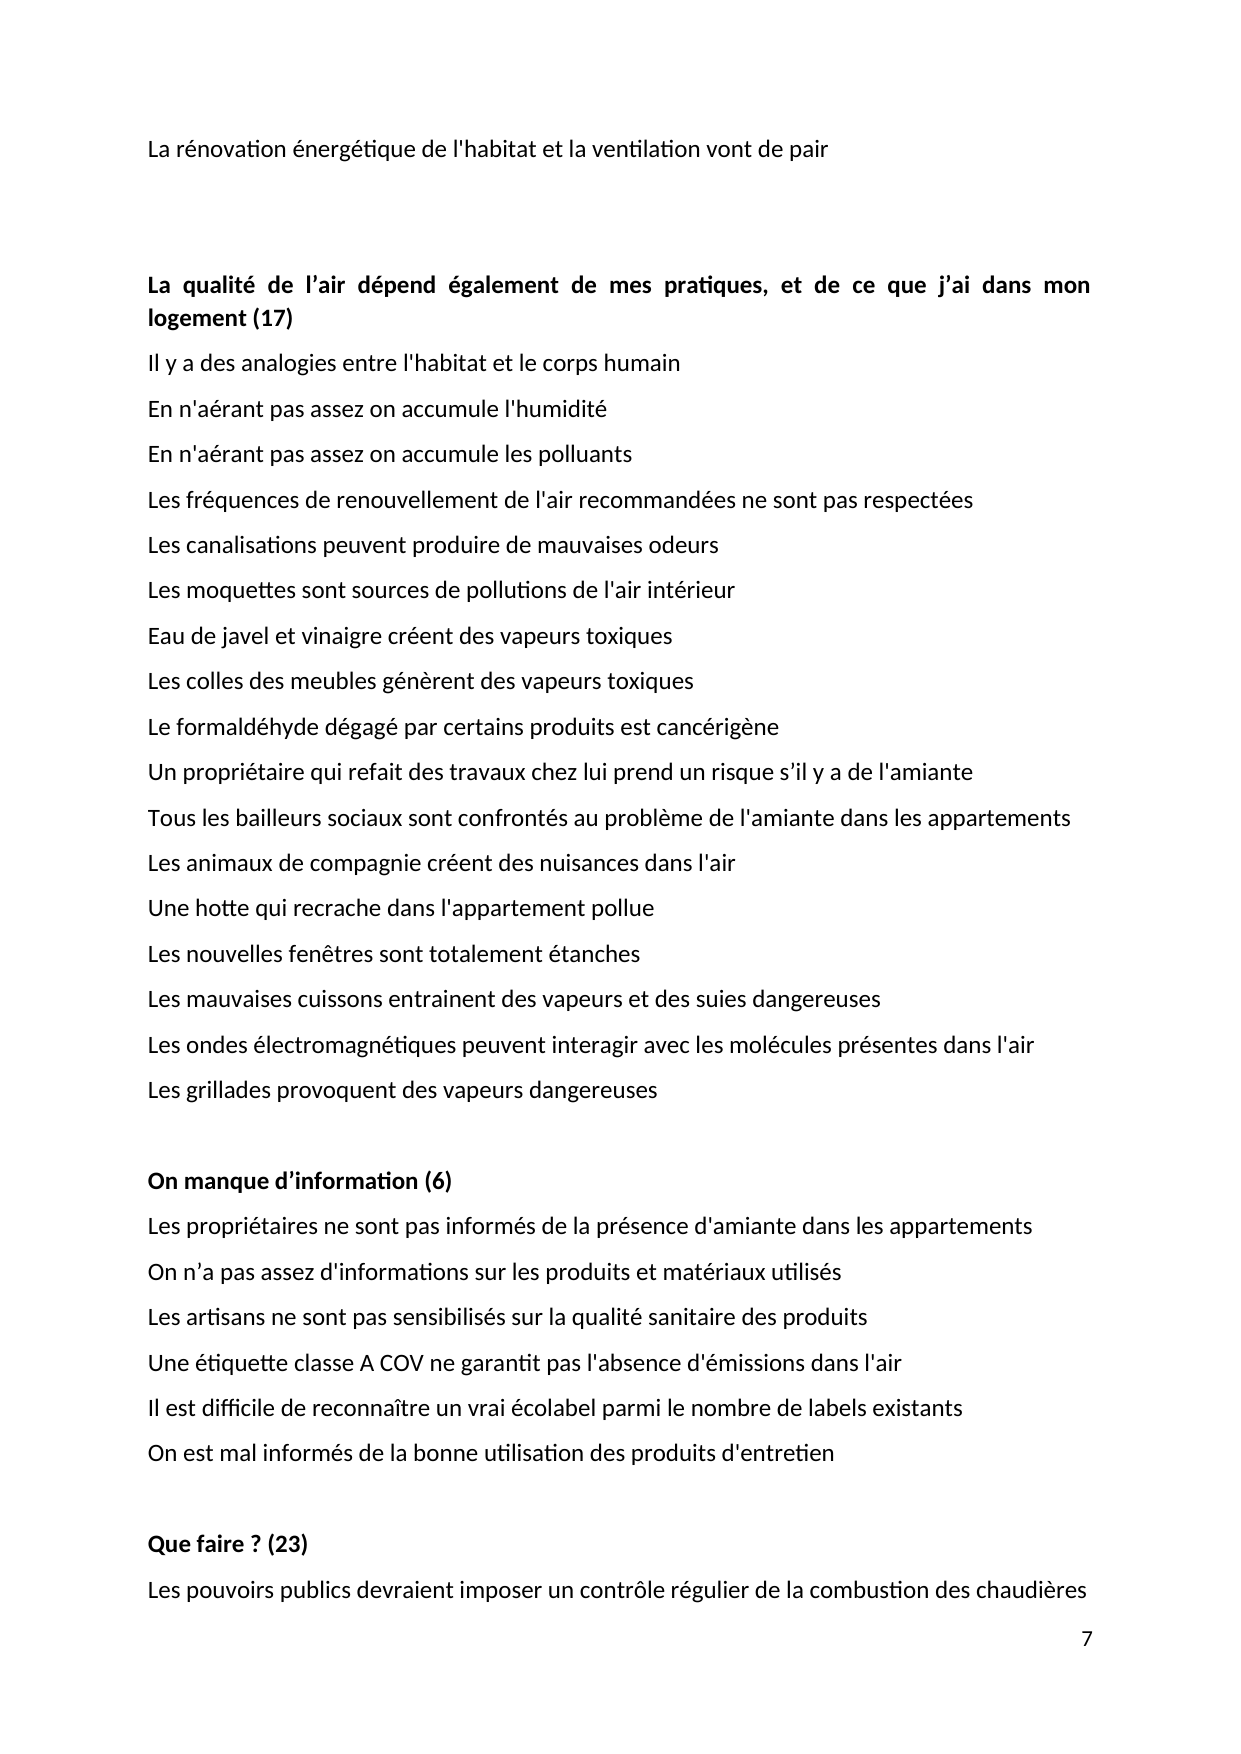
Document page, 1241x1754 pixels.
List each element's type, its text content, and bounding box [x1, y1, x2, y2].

text Les fréquences de renouvellement de l'air recommandées ne sont pas respectées [148, 484, 1093, 514]
text Un propriétaire qui refait des travaux chez lui prend un risque s’il y a de l'amiante [148, 756, 1093, 787]
text Les canalisations peuvent produire de mauvaises odeurs [148, 529, 1093, 560]
text On est mal informés de la bonne utilisation des produits d'entretien [148, 1437, 1093, 1468]
text Les animaux de compagnie créent des nuisances dans l'air [148, 847, 1093, 878]
text Il y a des analogies entre l'habitat et le corps humain [148, 347, 1093, 378]
text On manque d’information (6) [148, 1165, 1093, 1196]
text Les colles des meubles génèrent des vapeurs toxiques [148, 665, 1093, 696]
text En n'aérant pas assez on accumule l'humidité [148, 393, 1093, 423]
text Eau de javel et vinaigre créent des vapeurs toxiques [148, 620, 1093, 651]
text Les artisans ne sont pas sensibilisés sur la qualité sanitaire des produits [148, 1301, 1093, 1332]
text La rénovation énergétique de l'habitat et la ventilation vont de pair [148, 133, 1093, 163]
text En n'aérant pas assez on accumule les polluants [148, 438, 1093, 469]
text On n’a pas assez d'informations sur les produits et matériaux utilisés [148, 1256, 1093, 1286]
text Les grillades provoquent des vapeurs dangereuses [148, 1074, 1093, 1105]
text Tous les bailleurs sociaux sont confrontés au problème de l'amiante dans les appartements [148, 802, 1093, 832]
text Les ondes électromagnétiques peuvent interagir avec les molécules présentes dans l'air [148, 1029, 1093, 1059]
text La qualité de l’air dépend également de mes pratiques, et de ce que j’ai dans mon logement (17) [148, 269, 1093, 333]
text Les pouvoirs publics devraient imposer un contrôle régulier de la combustion des chaudières [148, 1574, 1093, 1604]
text Le formaldéhyde dégagé par certains produits est cancérigène [148, 711, 1093, 741]
text Les mauvaises cuissons entrainent des vapeurs et des suies dangereuses [148, 983, 1093, 1014]
text Il est difficile de reconnaître un vrai écolabel parmi le nombre de labels existants [148, 1392, 1093, 1423]
text Une hotte qui recrache dans l'appartement pollue [148, 892, 1093, 923]
text Les nouvelles fenêtres sont totalement étanches [148, 938, 1093, 968]
text Une étiquette classe A COV ne garantit pas l'absence d'émissions dans l'air [148, 1347, 1093, 1377]
text Les propriétaires ne sont pas informés de la présence d'amiante dans les appartements [148, 1210, 1093, 1241]
text Les moquettes sont sources de pollutions de l'air intérieur [148, 574, 1093, 605]
text Que faire ? (23) [148, 1528, 1093, 1559]
